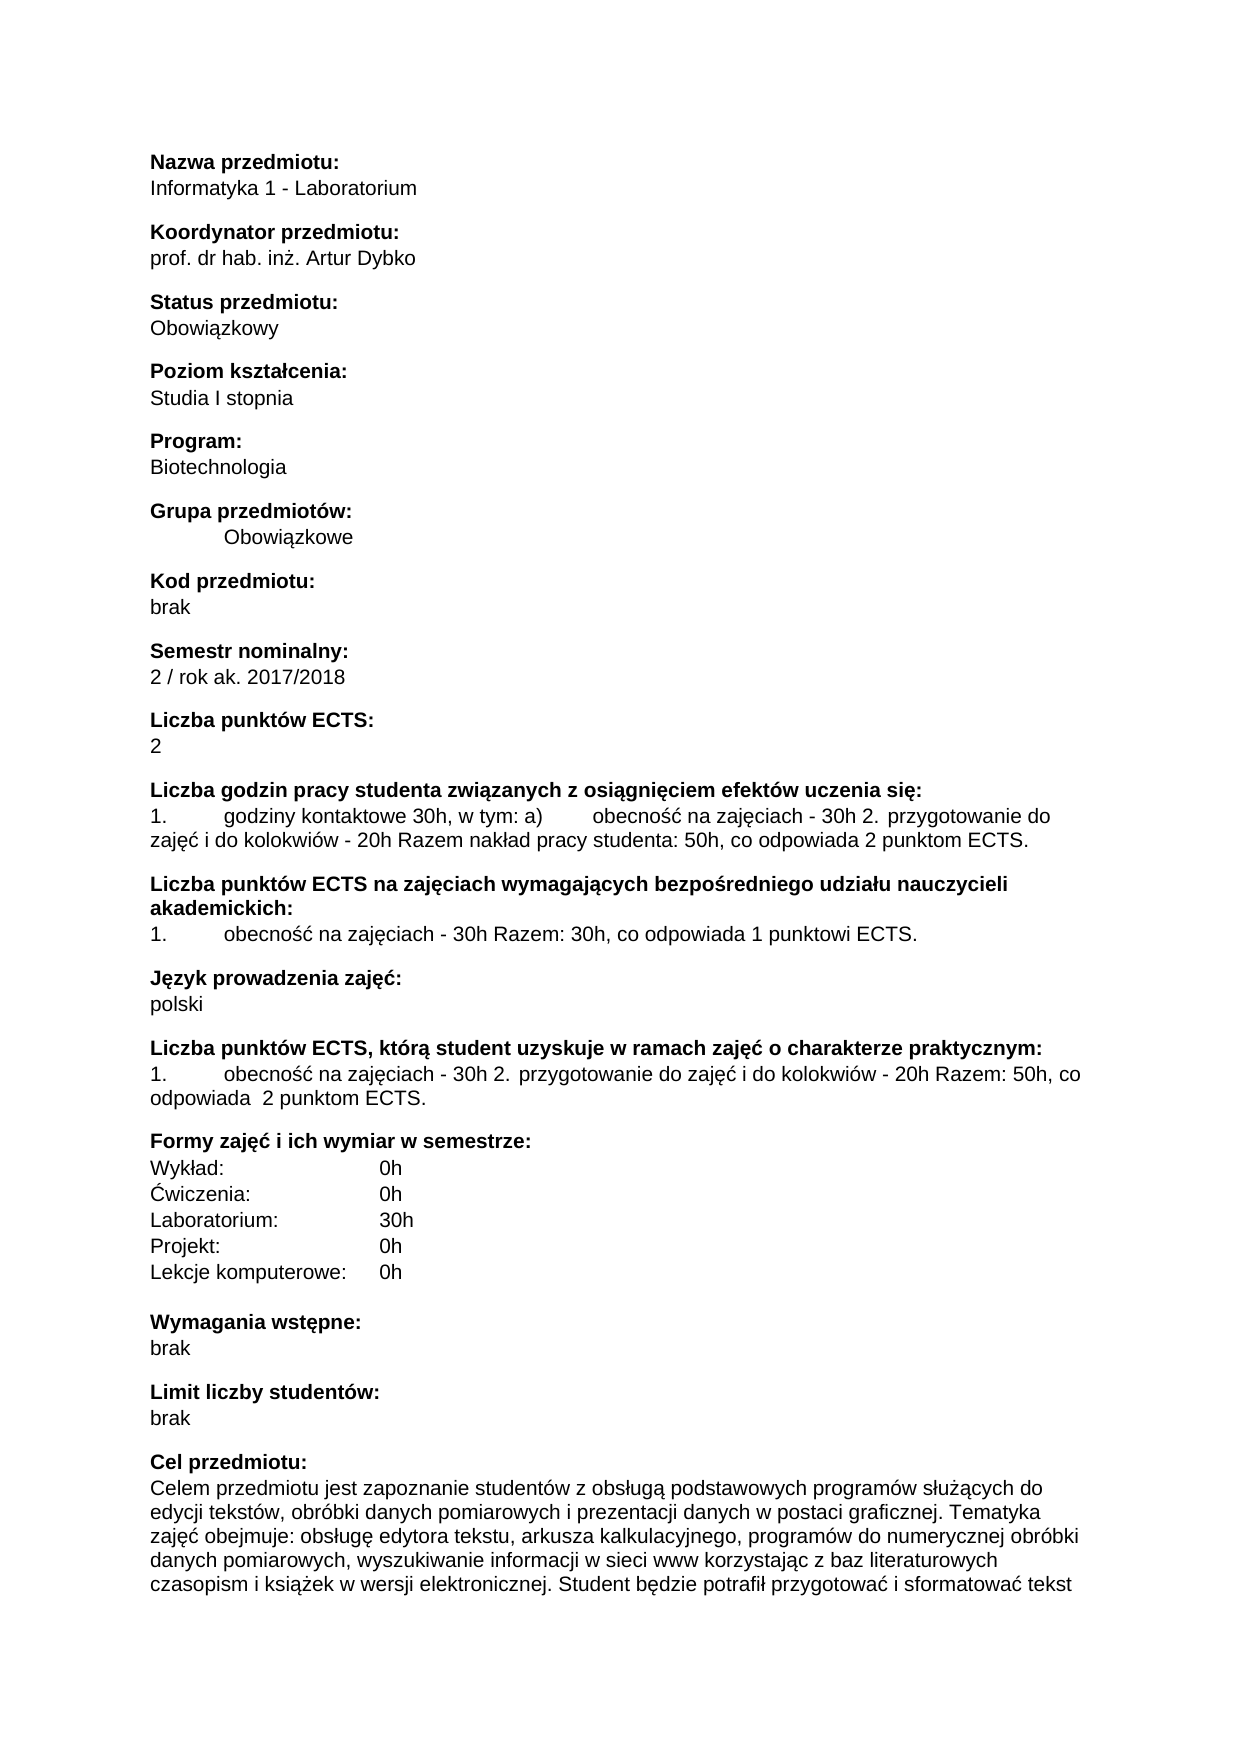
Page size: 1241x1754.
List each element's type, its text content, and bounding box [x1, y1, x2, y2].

table_header Wykład: [140, 1156, 367, 1180]
text 2 [150, 734, 1090, 758]
text Biotechnologia [150, 455, 1090, 479]
text polski [150, 992, 1090, 1016]
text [150, 1476, 1090, 1595]
table_cell Projekt: [140, 1234, 367, 1258]
text Wymagania wstępne: [150, 1310, 1090, 1334]
text Semestr nominalny: [150, 638, 1090, 662]
text Liczba punktów ECTS: [150, 708, 1090, 732]
text Grupa przedmiotów: [150, 499, 1090, 523]
table_cell Lekcje komputerowe: [140, 1260, 367, 1284]
text 1. obecność na zajęciach - 30h Razem: 30h, co odpowiada 1 punktowi ECTS. [150, 922, 1090, 946]
text Formy zajęć i ich wymiar w semestrze: [150, 1129, 1090, 1153]
text Limit liczby studentów: [150, 1380, 1090, 1404]
text brak [150, 1406, 1090, 1430]
table_cell 30h [369, 1206, 597, 1232]
text Informatyka 1 - Laboratorium [150, 176, 1090, 200]
text brak [150, 1336, 1090, 1360]
text 2 / rok ak. 2017/2018 [150, 664, 1090, 688]
text Obowiązkowy [150, 316, 1090, 339]
text Język prowadzenia zajęć: [150, 966, 1090, 989]
text Program: [150, 429, 1090, 453]
text Cel przedmiotu: [150, 1449, 1090, 1473]
text 1. obecność na zajęciach - 30h 2. przygotowanie do zajęć i do kolokwiów - 20h Razem: 50h, co odpowiada 2 punktom ECTS. [150, 1061, 1090, 1109]
table_cell 0h [369, 1180, 597, 1206]
table_cell 0h [369, 1232, 597, 1258]
table_cell Laboratorium: [140, 1208, 367, 1232]
text Studia I stopnia [150, 385, 1090, 409]
text Kod przedmiotu: [150, 569, 1090, 593]
table_cell 0h [369, 1258, 597, 1284]
text Liczba punktów ECTS, którą student uzyskuje w ramach zajęć o charakterze praktycznym: [150, 1035, 1090, 1059]
text Liczba godzin pracy studenta związanych z osiągnięciem efektów uczenia się: [150, 778, 1090, 802]
table_cell Ćwiczenia: [140, 1182, 367, 1206]
text prof. dr hab. inż. Artur Dybko [150, 246, 1090, 270]
text Nazwa przedmiotu: [150, 150, 1090, 174]
text Poziom kształcenia: [150, 359, 1090, 383]
text Koordynator przedmiotu: [150, 220, 1090, 244]
table_header 0h [369, 1156, 597, 1180]
text Status przedmiotu: [150, 289, 1090, 313]
text Liczba punktów ECTS na zajęciach wymagających bezpośredniego udziału nauczycieli akademickich: [150, 872, 1090, 920]
text 1. godziny kontaktowe 30h, w tym: a) obecność na zajęciach - 30h 2. przygotowanie do zajęć i do kolokwiów - 20h Razem nakład pracy studenta: 50h, co odpowiada 2 punktom ECTS. [150, 804, 1090, 852]
text Obowiązkowe [150, 525, 1090, 549]
text brak [150, 595, 1090, 619]
